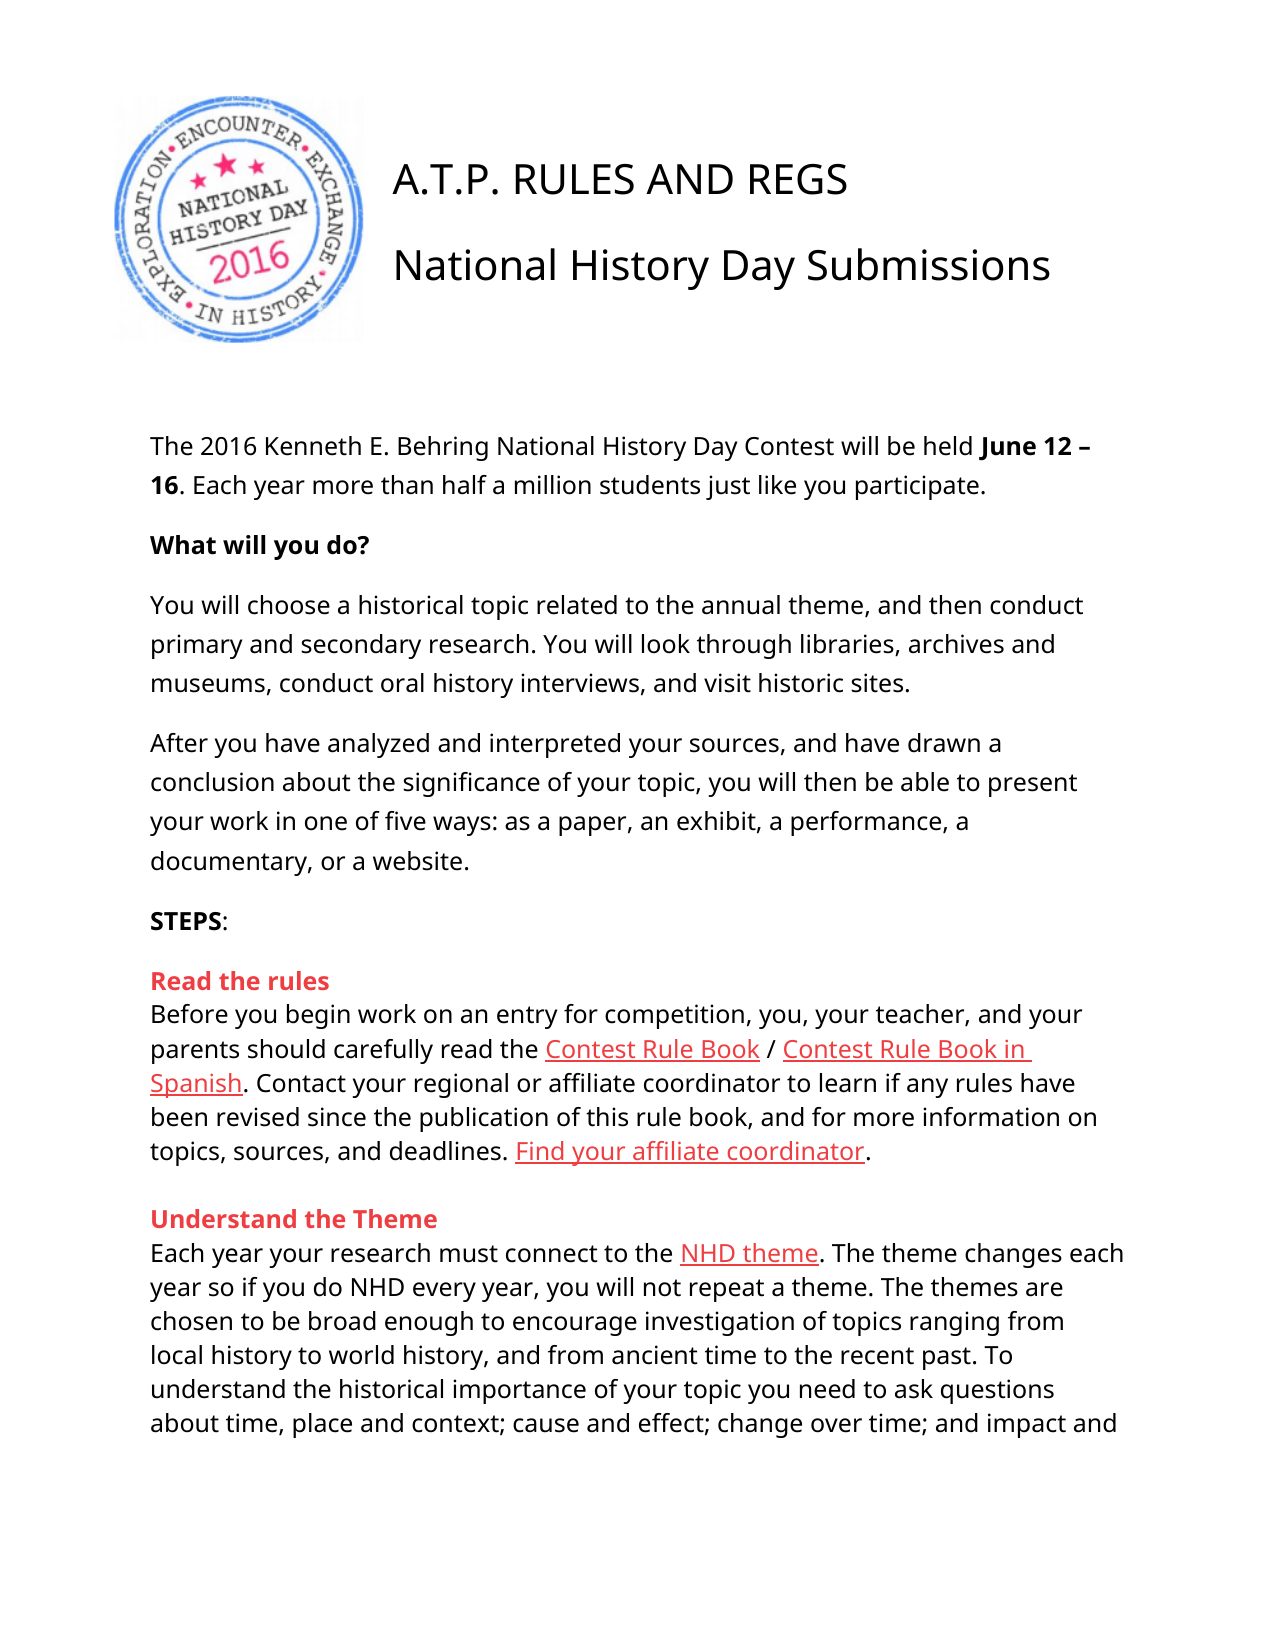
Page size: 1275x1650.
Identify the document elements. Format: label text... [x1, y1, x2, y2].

picture [107, 67, 374, 354]
text National History Day Submissions [374, 236, 1125, 293]
text What will you do? [150, 527, 1125, 561]
text Read the rules [150, 963, 1125, 997]
text Before you begin work on an entry for competition, you, your teacher, and your parents should carefully read the Contest Rule Book / Contest Rule Book in Spanish. Contact your regional or affiliate coordinator to learn if any rules have been revised since the publication of this rule book, and for more information on topics, sources, and deadlines. Find your affiliate coordinator. [150, 997, 1125, 1167]
text The 2016 Kenneth E. Behring National History Day Contest will be held June 12 – 16. Each year more than half a million students just like you participate. [150, 428, 1125, 501]
text STEPS: [150, 903, 1125, 937]
text You will choose a historical topic related to the annual theme, and then conduct primary and secondary research. You will look through libraries, archives and museums, conduct oral history interviews, and visit historic sites. [150, 587, 1125, 700]
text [150, 1236, 1125, 1440]
text Understand the Theme [150, 1202, 1125, 1236]
text A.T.P. RULES AND REGS [374, 150, 1125, 207]
text After you have analyzed and interpreted your sources, and have drawn a conclusion about the significance of your topic, you will then be able to present your work in one of five ways: as a paper, an exhibit, a performance, a documentary, or a website. [150, 726, 1125, 877]
